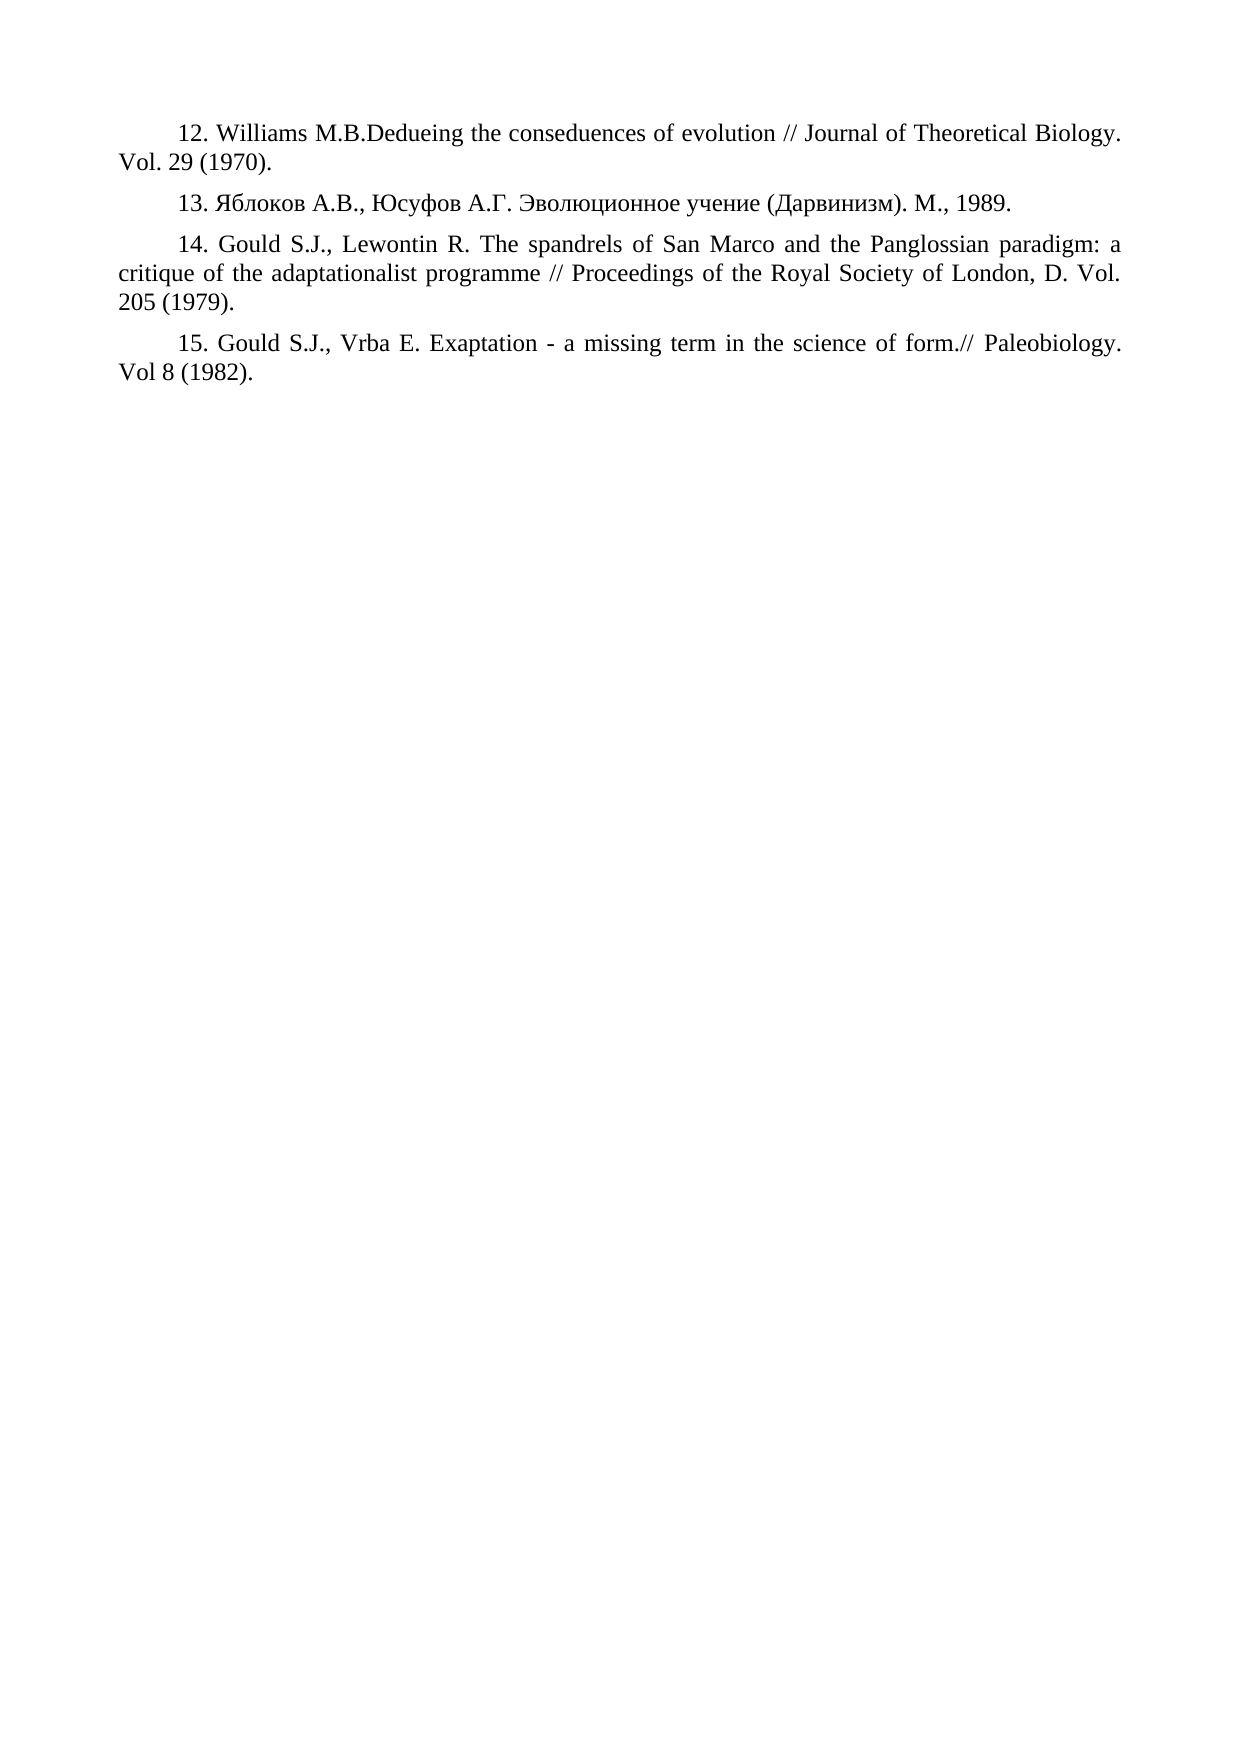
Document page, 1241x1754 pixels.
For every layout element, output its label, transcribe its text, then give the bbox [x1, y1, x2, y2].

text 14. Gould S.J., Lewontin R. The spandrels of San Marco and the Panglossian paradigm: a critique of the adaptationalist programme // Proceedings of the Royal Society of London, D. Vol. 205 (1979). [118, 229, 1122, 316]
text 13. Яблоков А.В., Юсуфов А.Г. Эволюционное учение (Дарвинизм). М., 1989. [118, 188, 1122, 217]
text 12. Williams M.B.Dedueing the conseduences of evolution // Journal of Theoretical Biology. Vol. 29 (1970). [118, 118, 1122, 176]
text 15. Gould S.J., Vrba E. Exaptation - a missing term in the science of form.// Paleobiology. Vol 8 (1982). [118, 328, 1122, 386]
